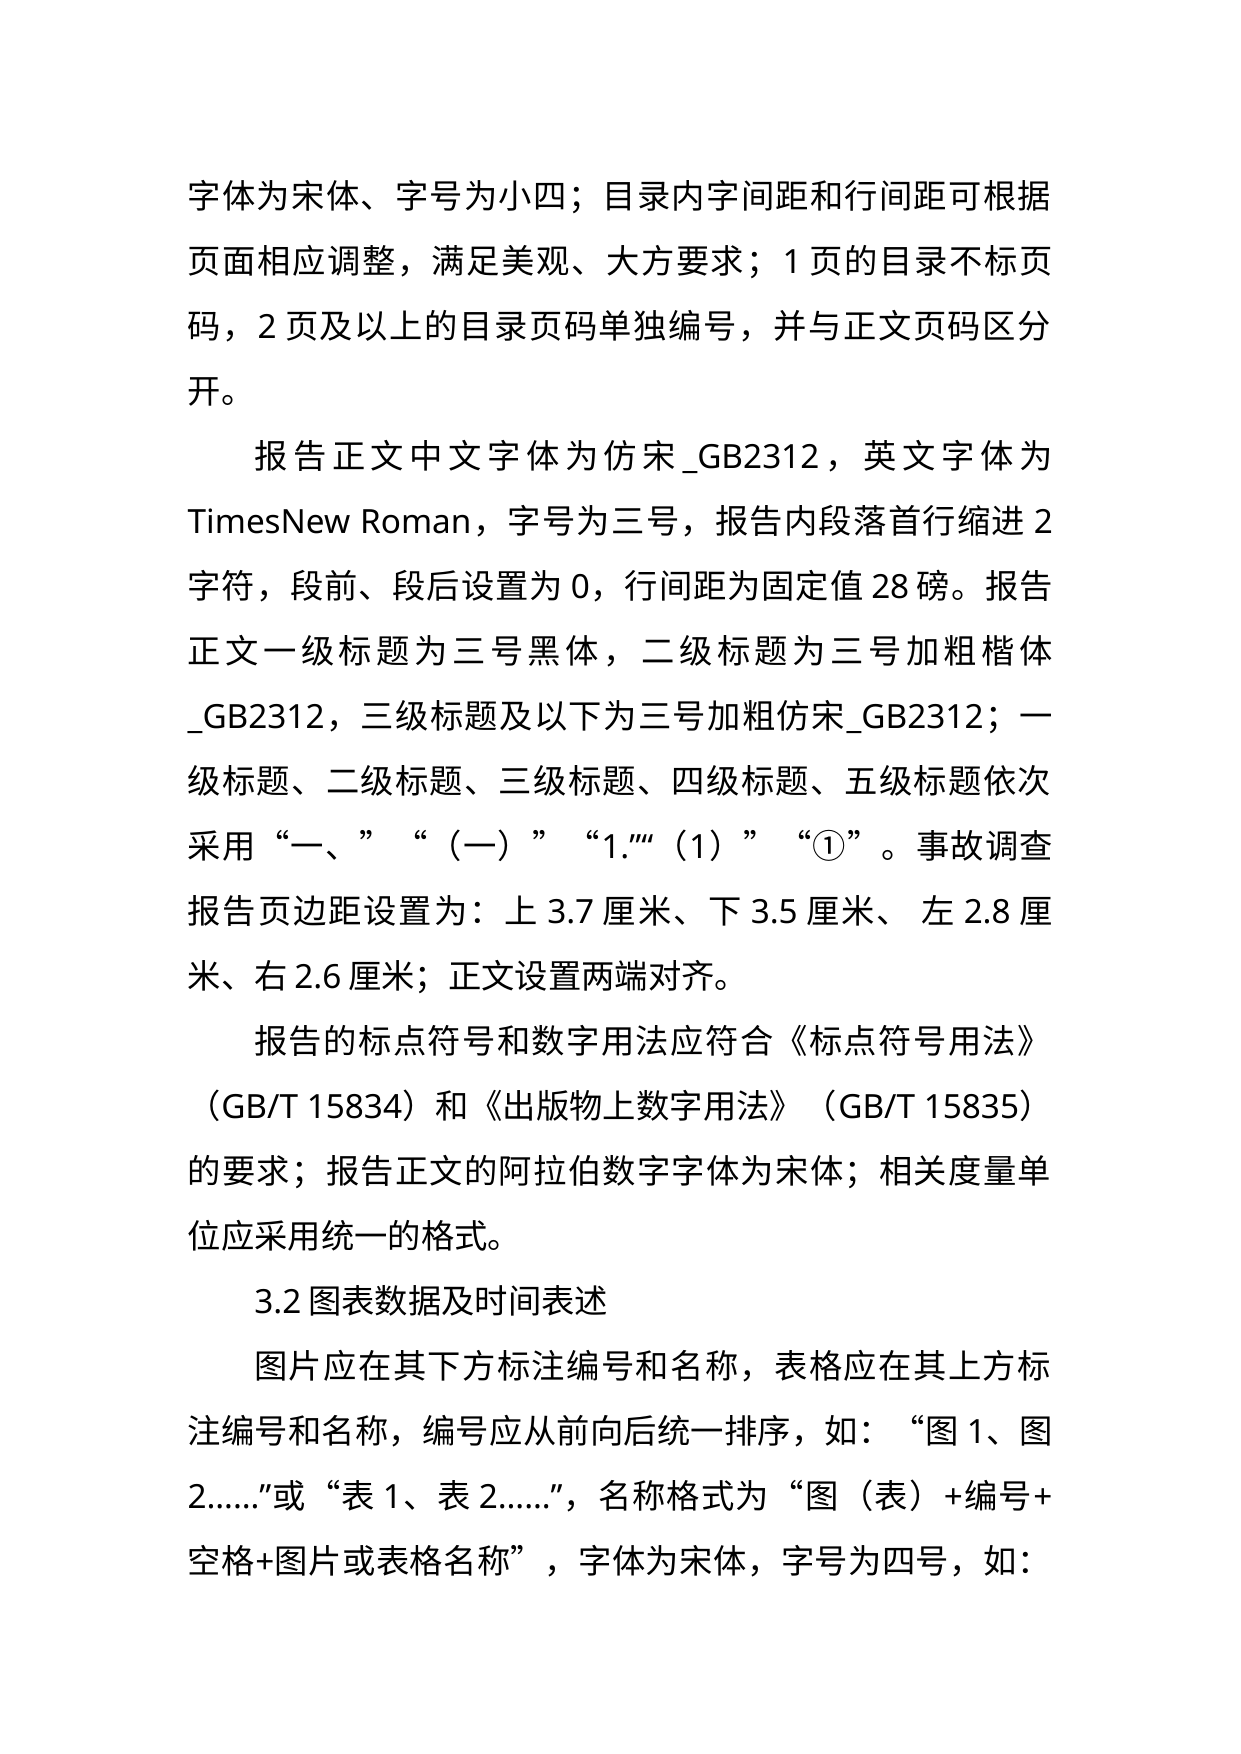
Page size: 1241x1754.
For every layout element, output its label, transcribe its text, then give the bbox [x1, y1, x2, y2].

text 报告正文中文字体为仿宋_GB2312，英文字体为TimesNew Roman，字号为三号，报告内段落首行缩进2字符，段前、段后设置为0，行间距为固定值28磅。报告正文一级标题为三号黑体，二级标题为三号加粗楷体_GB2312，三级标题及以下为三号加粗仿宋_GB2312；一级标题、二级标题、三级标题、四级标题、五级标题依次采用“一、”“（一）”“1.”“（1）”“①”。事故调查报告页边距设置为：上3.7厘米、下3.5厘米、 左2.8厘米、右2.6厘米；正文设置两端对齐。 [187, 422, 1053, 1007]
text 报告的标点符号和数字用法应符合《标点符号用法》（GB/T 15834）和《出版物上数字用法》（GB/T 15835）的要求；报告正文的阿拉伯数字字体为宋体；相关度量单位应采用统一的格式。 [187, 1007, 1053, 1267]
text 3.2图表数据及时间表述 [187, 1267, 1053, 1332]
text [187, 162, 1053, 422]
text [187, 1332, 1053, 1592]
